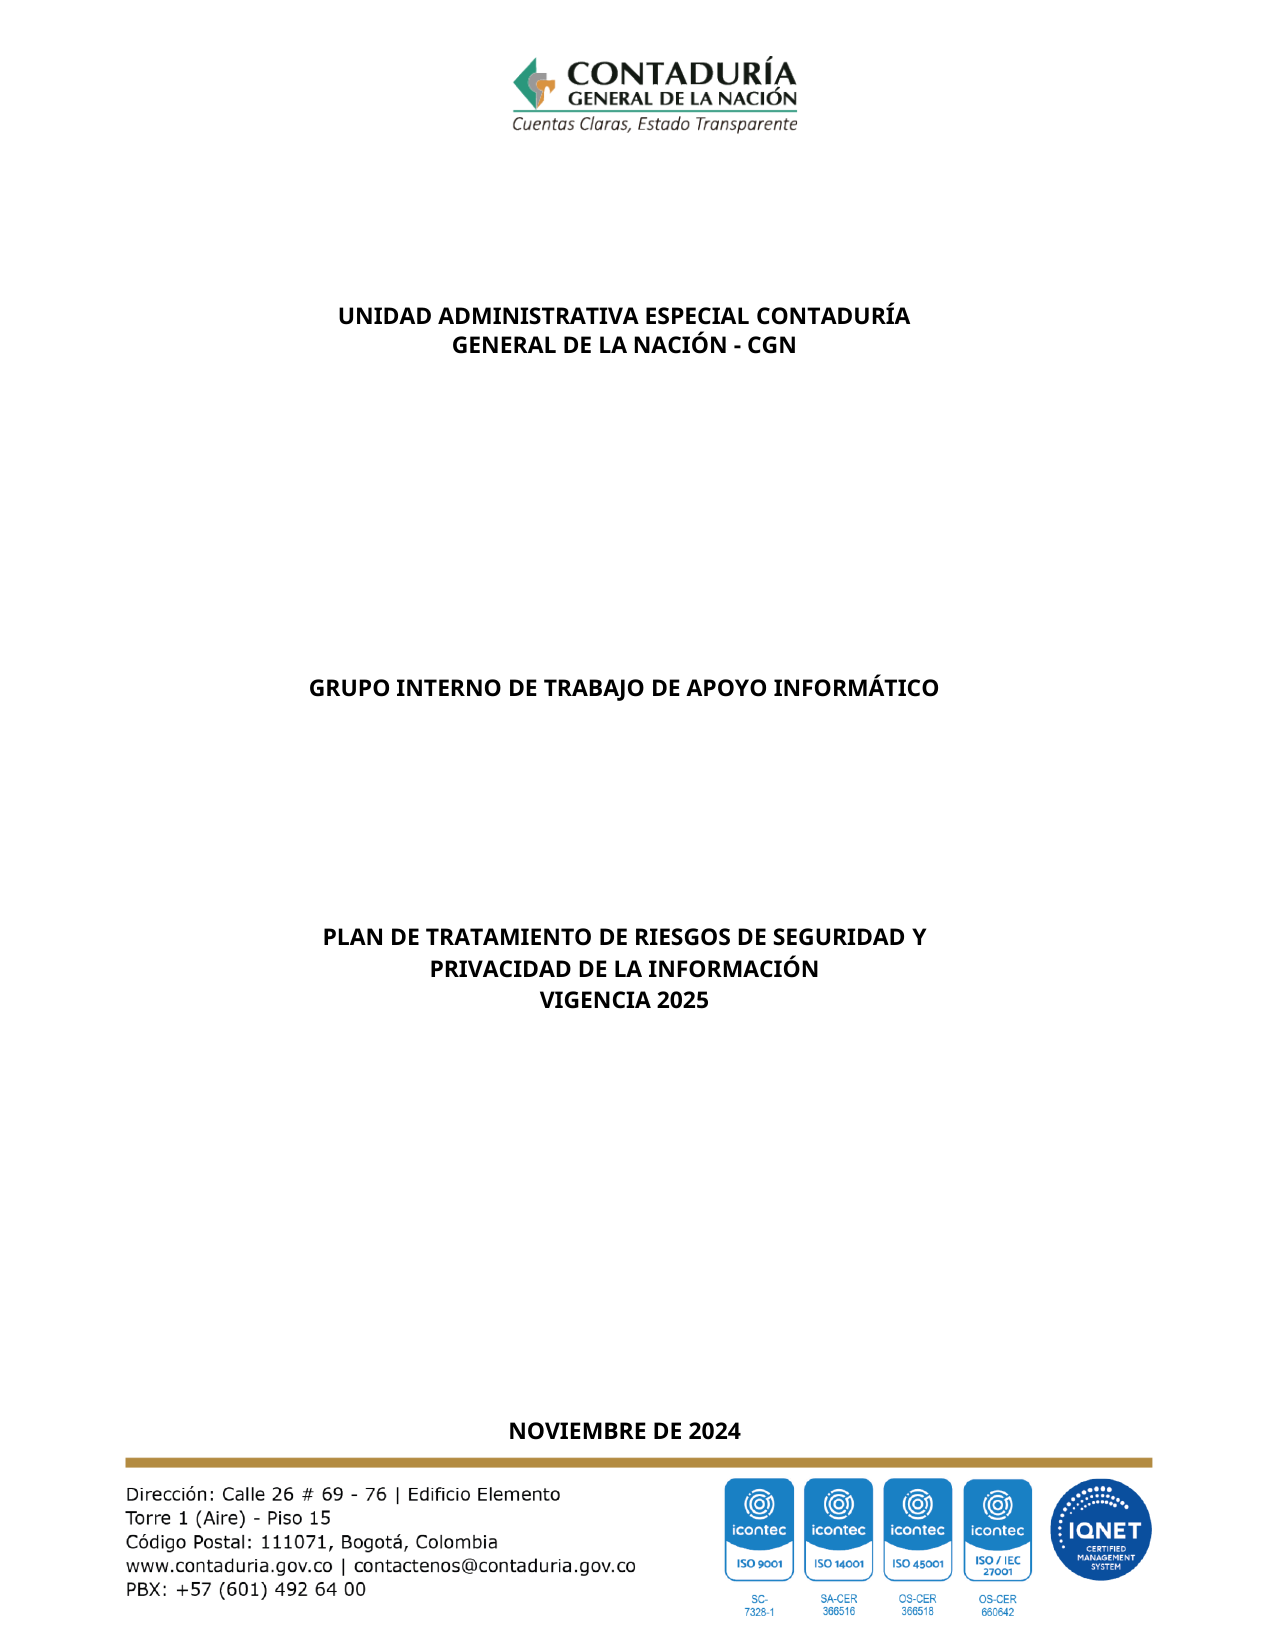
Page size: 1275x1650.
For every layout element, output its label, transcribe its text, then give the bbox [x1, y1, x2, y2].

text UNIDAD ADMINISTRATIVA ESPECIAL CONTADURÍA GENERAL DE LA NACIÓN - CGN [334, 301, 914, 360]
picture [125, 1457, 1153, 1616]
text NOVIEMBRE DE 2024 [283, 1415, 965, 1446]
text GRUPO INTERNO DE TRABAJO DE APOYO INFORMÁTICO [260, 672, 988, 703]
text PLAN DE TRATAMIENTO DE RIESGOS DE SEGURIDAD Y PRIVACIDAD DE LA INFORMACIÓN [283, 921, 965, 984]
picture [481, 56, 798, 134]
text VIGENCIA 2025 [283, 984, 965, 1015]
